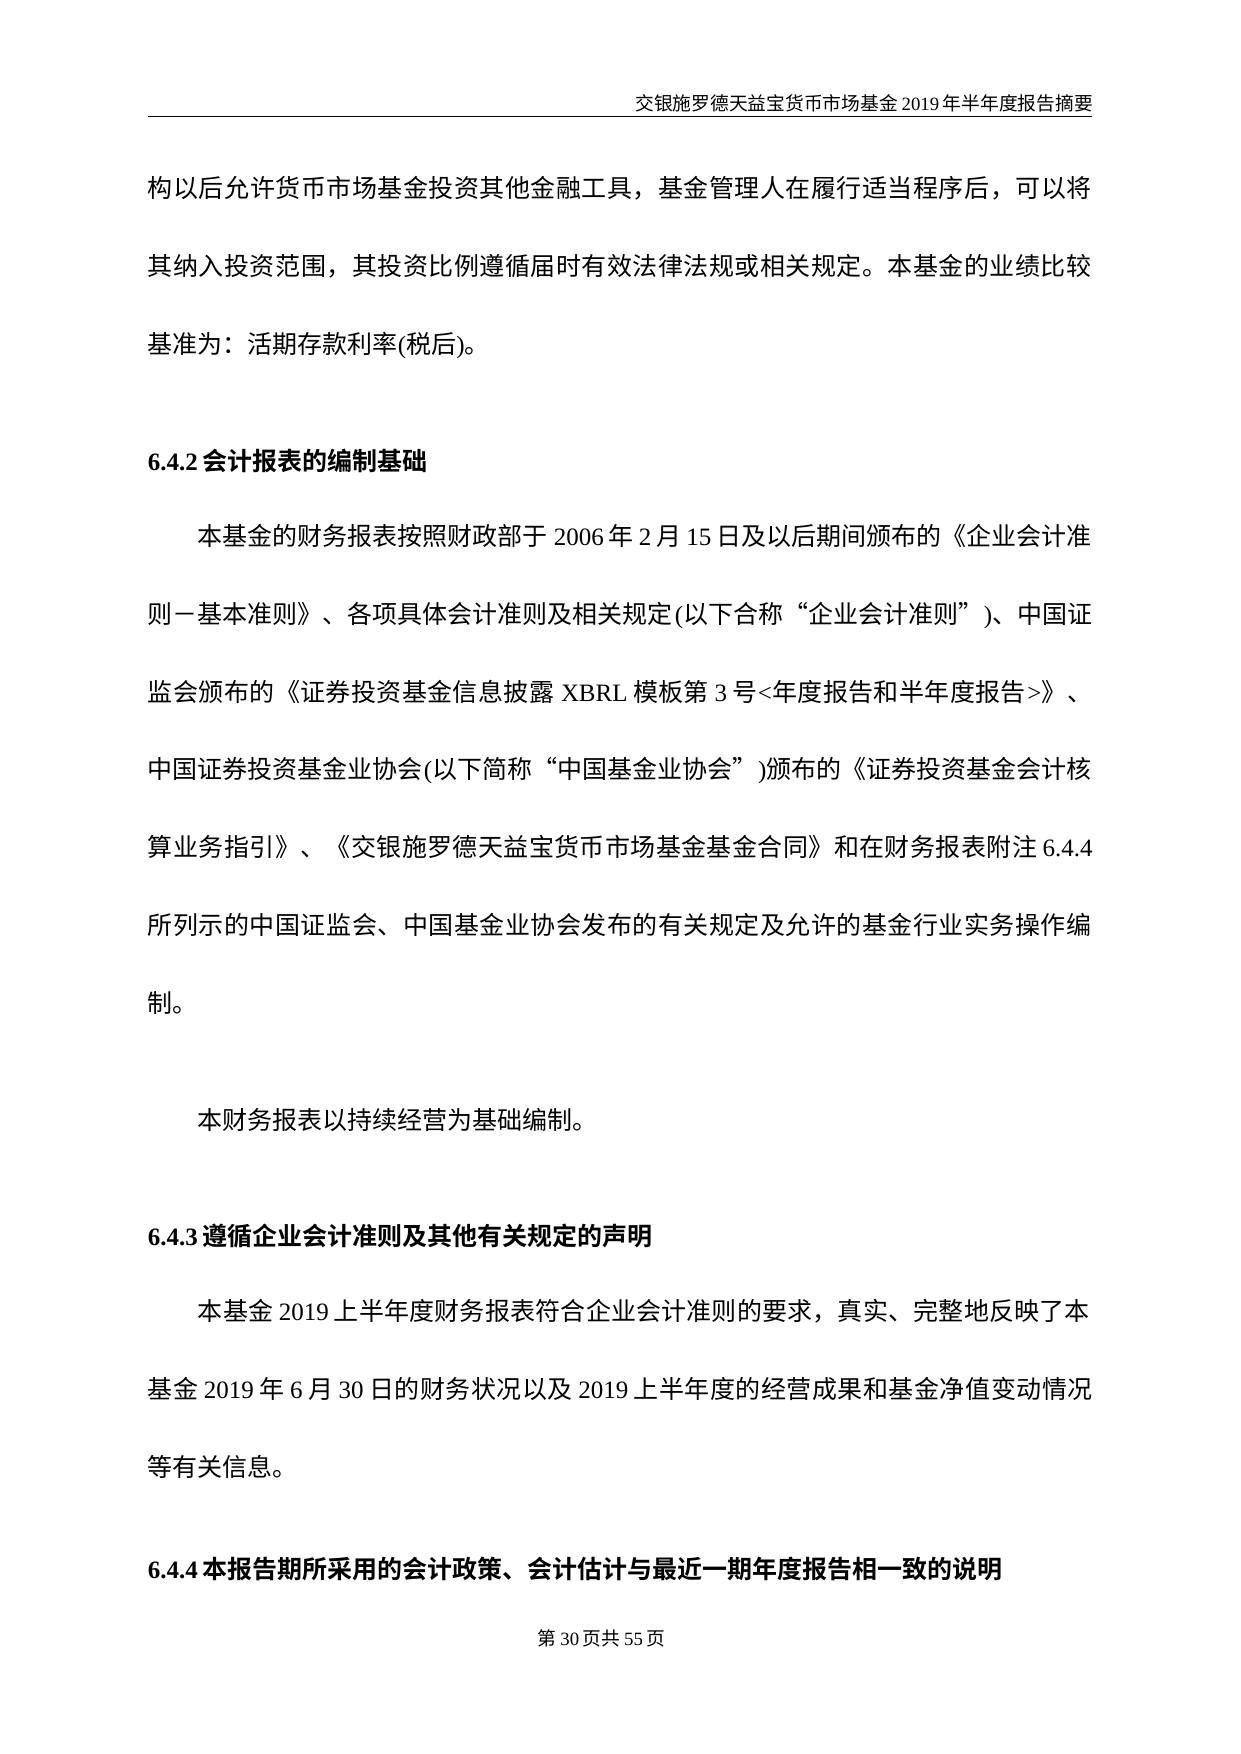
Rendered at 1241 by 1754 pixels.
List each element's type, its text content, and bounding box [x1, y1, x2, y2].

text 本基金2019上半年度财务报表符合企业会计准则的要求，真实、完整地反映了本基金2019年6月30日的财务状况以及2019上半年度的经营成果和基金净值变动情况等有关信息。 [148, 1277, 1092, 1498]
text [148, 154, 1092, 375]
text 本财务报表以持续经营为基础编制。 [148, 1086, 1092, 1151]
text 6.4.3遵循企业会计准则及其他有关规定的声明 [148, 1202, 1092, 1267]
text 6.4.2会计报表的编制基础 [148, 427, 1092, 492]
text 6.4.4本报告期所采用的会计政策、会计估计与最近一期年度报告相一致的说明 [148, 1550, 1092, 1586]
text 本基金的财务报表按照财政部于2006年2月15日及以后期间颁布的《企业会计准则－基本准则》、各项具体会计准则及相关规定(以下合称“企业会计准则”)、中国证监会颁布的《证券投资基金信息披露XBRL模板第3号<年度报告和半年度报告>》、中国证券投资基金业协会(以下简称“中国基金业协会”)颁布的《证券投资基金会计核算业务指引》、《交银施罗德天益宝货币市场基金基金合同》和在财务报表附注6.4.4所列示的中国证监会、中国基金业协会发布的有关规定及允许的基金行业实务操作编制。 [148, 502, 1092, 1034]
